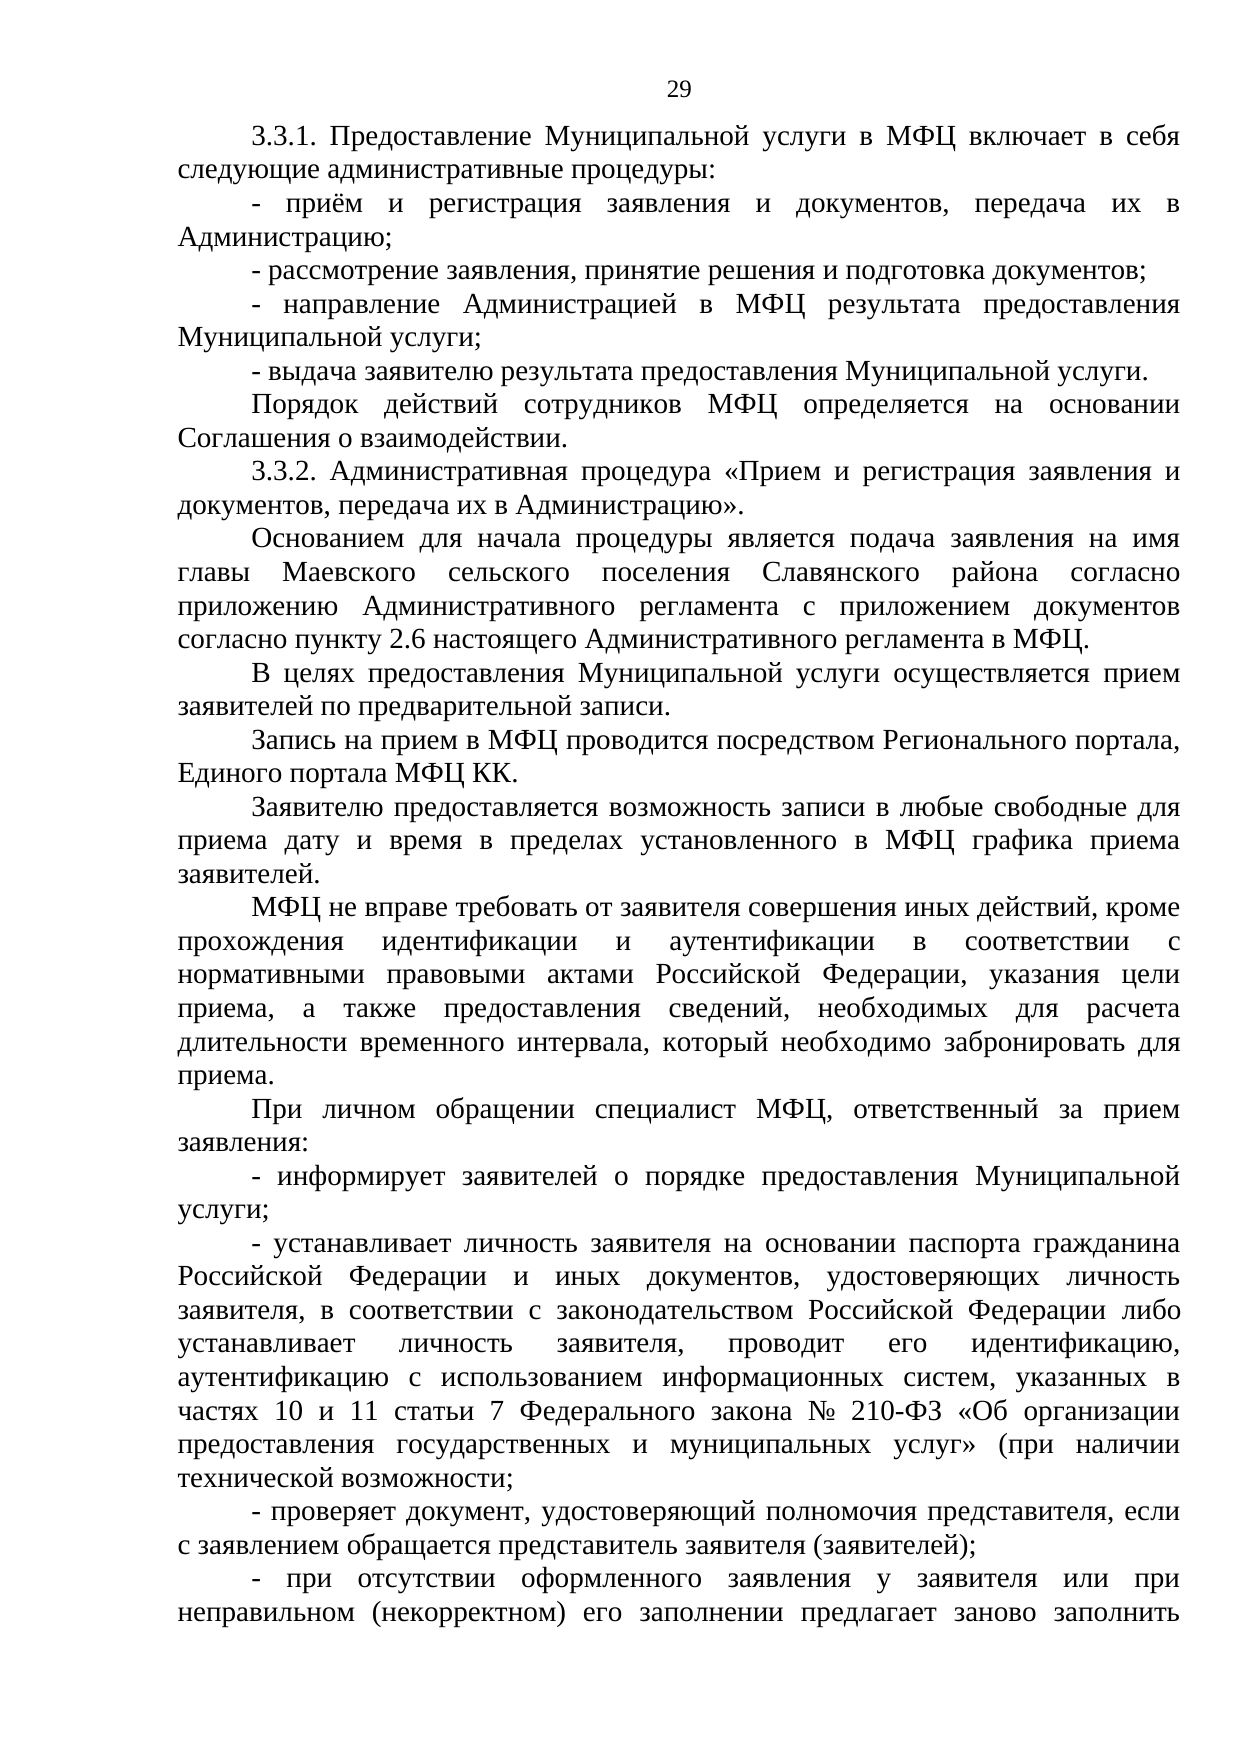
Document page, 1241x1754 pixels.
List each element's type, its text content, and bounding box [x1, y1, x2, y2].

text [177, 1560, 1181, 1627]
text В целях предоставления Муниципальной услуги осуществляется прием заявителей по предварительной записи. [177, 655, 1181, 722]
text - направление Администрацией в МФЦ результата предоставления Муниципальной услуги; [177, 286, 1181, 353]
text Заявителю предоставляется возможность записи в любые свободные для приема дату и время в пределах установленного в МФЦ графика приема заявителей. [177, 789, 1181, 889]
text МФЦ не вправе требовать от заявителя совершения иных действий, кроме прохождения идентификации и аутентификации в соответствии с нормативными правовыми актами Российской Федерации, указания цели приема, а также предоставления сведений, необходимых для расчета длительности временного интервала, который необходимо забронировать для приема. [177, 889, 1181, 1091]
text Запись на прием в МФЦ проводится посредством Регионального портала, Единого портала МФЦ КК. [177, 722, 1181, 789]
text Основанием для начала процедуры является подача заявления на имя главы Маевского сельского поселения Славянского района согласно приложению Административного регламента с приложением документов согласно пункту 2.6 настоящего Административного регламента в МФЦ. [177, 521, 1181, 655]
text - информирует заявителей о порядке предоставления Муниципальной услуги; [177, 1158, 1181, 1225]
text - рассмотрение заявления, принятие решения и подготовка документов; [177, 252, 1181, 286]
text - проверяет документ, удостоверяющий полномочия представителя, если с заявлением обращается представитель заявителя (заявителей); [177, 1493, 1181, 1560]
text 3.3.1. Предоставление Муниципальной услуги в МФЦ включает в себя следующие административные процедуры: [177, 118, 1181, 185]
text 3.3.2. Административная процедура «Прием и регистрация заявления и документов, передача их в Администрацию». [177, 453, 1181, 521]
text - приём и регистрация заявления и документов, передача их в Администрацию; [177, 185, 1181, 252]
text - выдача заявителю результата предоставления Муниципальной услуги. [177, 353, 1181, 386]
text Порядок действий сотрудников МФЦ определяется на основании Соглашения о взаимодействии. [177, 386, 1181, 453]
text При личном обращении специалист МФЦ, ответственный за прием заявления: [177, 1091, 1181, 1158]
text - устанавливает личность заявителя на основании паспорта гражданина Российской Федерации и иных документов, удостоверяющих личность заявителя, в соответствии с законодательством Российской Федерации либо устанавливает личность заявителя, проводит его идентификацию, аутентификацию с использованием информационных систем, указанных в частях 10 и 11 статьи 7 Федерального закона № 210-ФЗ «Об организации предоставления государственных и муниципальных услуг» (при наличии технической возможности; [177, 1225, 1181, 1493]
